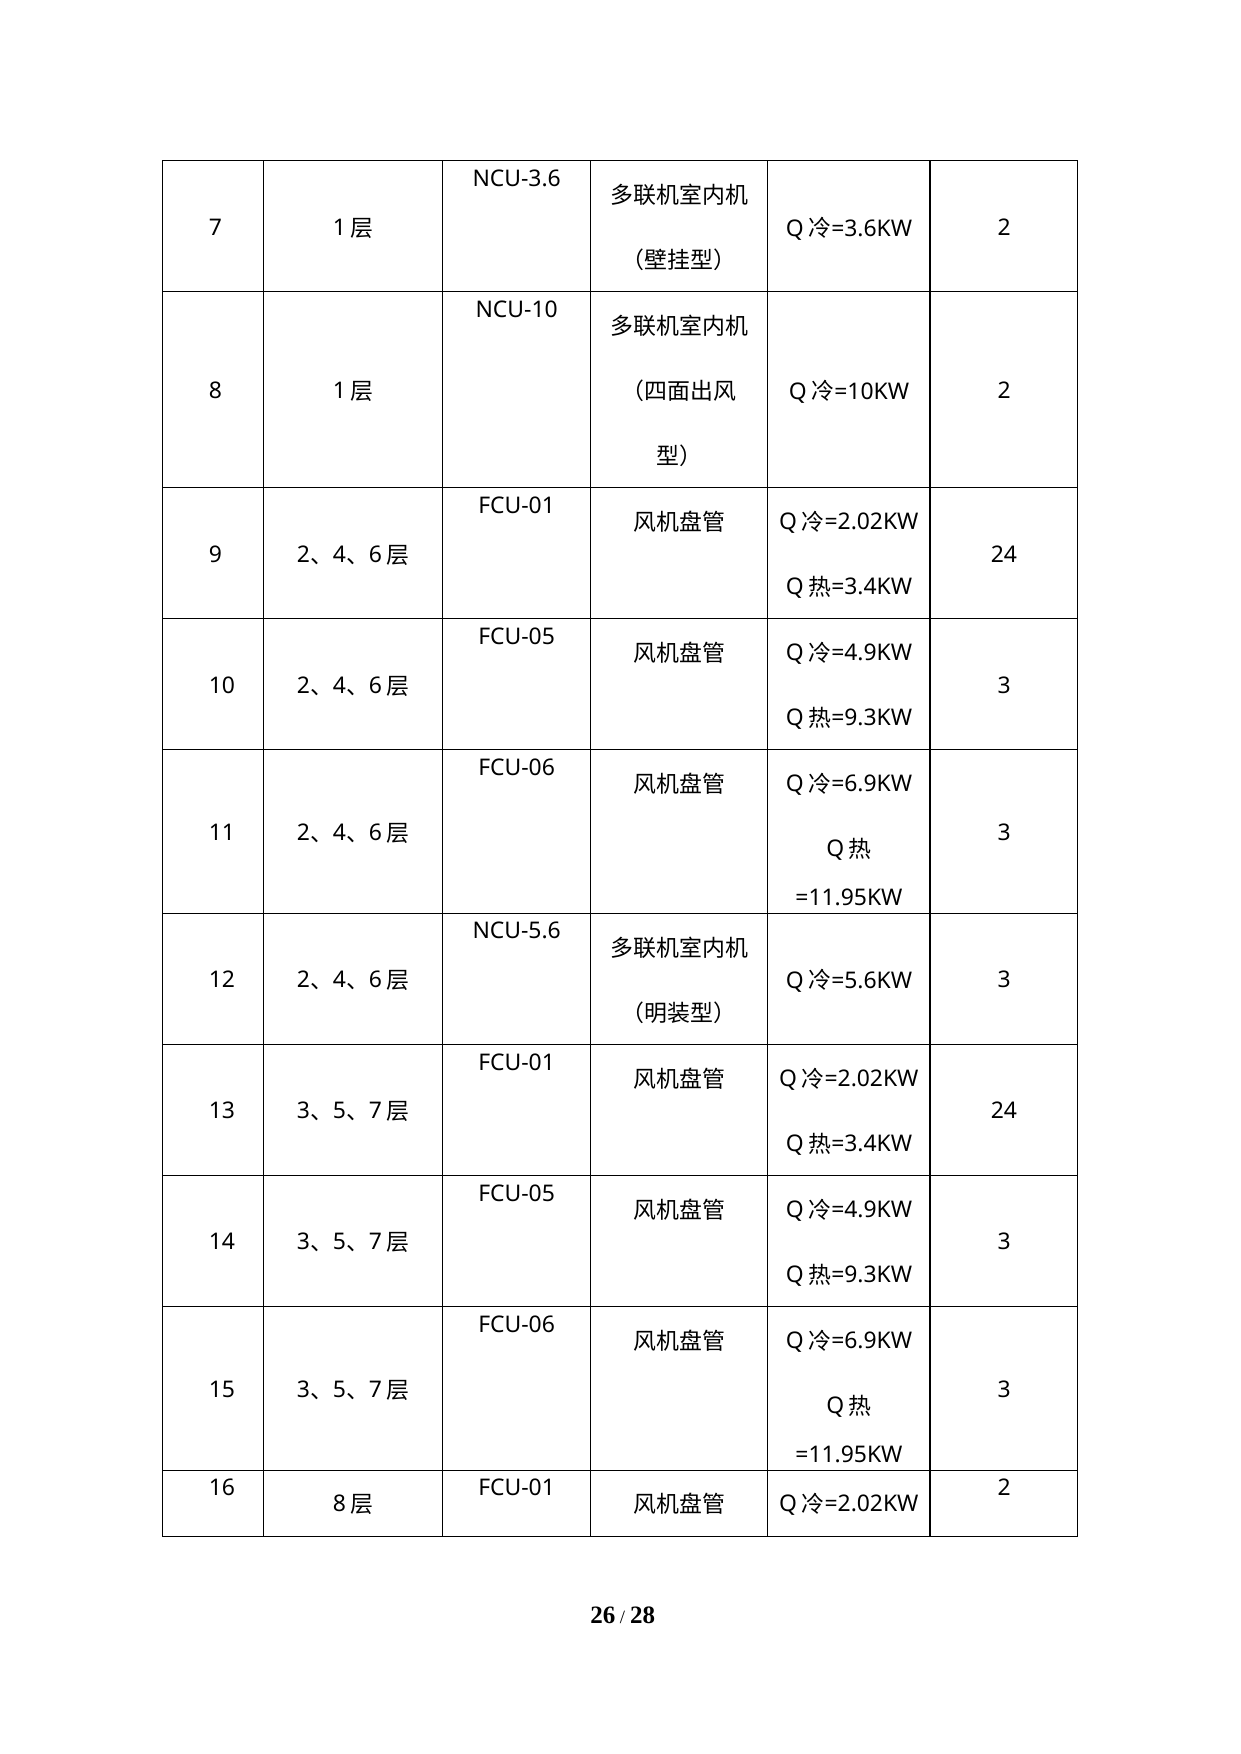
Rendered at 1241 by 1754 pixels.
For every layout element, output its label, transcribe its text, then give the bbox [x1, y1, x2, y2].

table_cell 2、4、6层 [264, 619, 442, 749]
table_cell 3 [931, 619, 1077, 749]
table_cell 风机盘管 [591, 1045, 767, 1175]
table_cell 2、4、6层 [264, 750, 442, 913]
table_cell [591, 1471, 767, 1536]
table_cell 多联机室内机（壁挂型） [591, 161, 767, 291]
table_cell FCU-05 [443, 1176, 590, 1306]
table_cell Q冷=4.9KW Q热=9.3KW [768, 619, 929, 749]
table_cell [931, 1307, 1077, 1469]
table_cell Q冷=2.02KW Q热=3.4KW [768, 488, 929, 618]
table_cell Q冷=10KW [768, 292, 929, 487]
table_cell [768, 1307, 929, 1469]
table_cell NCU-10 [443, 292, 590, 487]
table_cell 1层 [264, 292, 442, 487]
table_cell 2 [931, 161, 1077, 291]
table_cell FCU-01 [443, 488, 590, 618]
table_cell NCU-5.6 [443, 914, 590, 1044]
table_cell Q冷=4.9KW Q热=9.3KW [768, 1176, 929, 1306]
table_cell [163, 750, 263, 913]
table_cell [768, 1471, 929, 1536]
table_cell 2、4、6层 [264, 488, 442, 618]
table_cell 24 [931, 488, 1077, 618]
table_cell 3、5、7层 [264, 1045, 442, 1175]
table_cell Q冷=3.6KW [768, 161, 929, 291]
table_cell 3、5、7层 [264, 1176, 442, 1306]
table_cell [163, 914, 263, 1044]
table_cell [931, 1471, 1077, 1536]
table_cell [163, 488, 263, 618]
table_cell 风机盘管 [591, 619, 767, 749]
table_cell Q冷=2.02KW Q热=3.4KW [768, 1045, 929, 1175]
table_cell 3 [931, 914, 1077, 1044]
table_cell [163, 161, 263, 291]
table_cell Q冷=5.6KW [768, 914, 929, 1044]
table_cell 风机盘管 [591, 488, 767, 618]
table_cell Q冷=6.9KW Q热=11.95KW [768, 750, 929, 913]
table_cell 多联机室内机（明装型） [591, 914, 767, 1044]
table_cell NCU-3.6 [443, 161, 590, 291]
table_cell FCU-06 [443, 750, 590, 913]
table_cell 3 [931, 750, 1077, 913]
table_cell 2 [931, 292, 1077, 487]
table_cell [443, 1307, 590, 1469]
table_cell [163, 619, 263, 749]
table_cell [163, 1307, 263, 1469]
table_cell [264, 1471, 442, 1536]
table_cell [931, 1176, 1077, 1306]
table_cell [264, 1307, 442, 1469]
table_cell FCU-01 [443, 1045, 590, 1175]
table_cell 多联机室内机（四面出风型） [591, 292, 767, 487]
table_cell [163, 1176, 263, 1306]
table_cell [163, 292, 263, 487]
table_cell FCU-05 [443, 619, 590, 749]
table_cell 24 [931, 1045, 1077, 1175]
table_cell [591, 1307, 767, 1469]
table_cell 风机盘管 [591, 750, 767, 913]
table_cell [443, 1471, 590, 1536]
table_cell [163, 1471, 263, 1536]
table_cell 风机盘管 [591, 1176, 767, 1306]
table_cell 2、4、6层 [264, 914, 442, 1044]
table_cell 1层 [264, 161, 442, 291]
table_cell [163, 1045, 263, 1175]
